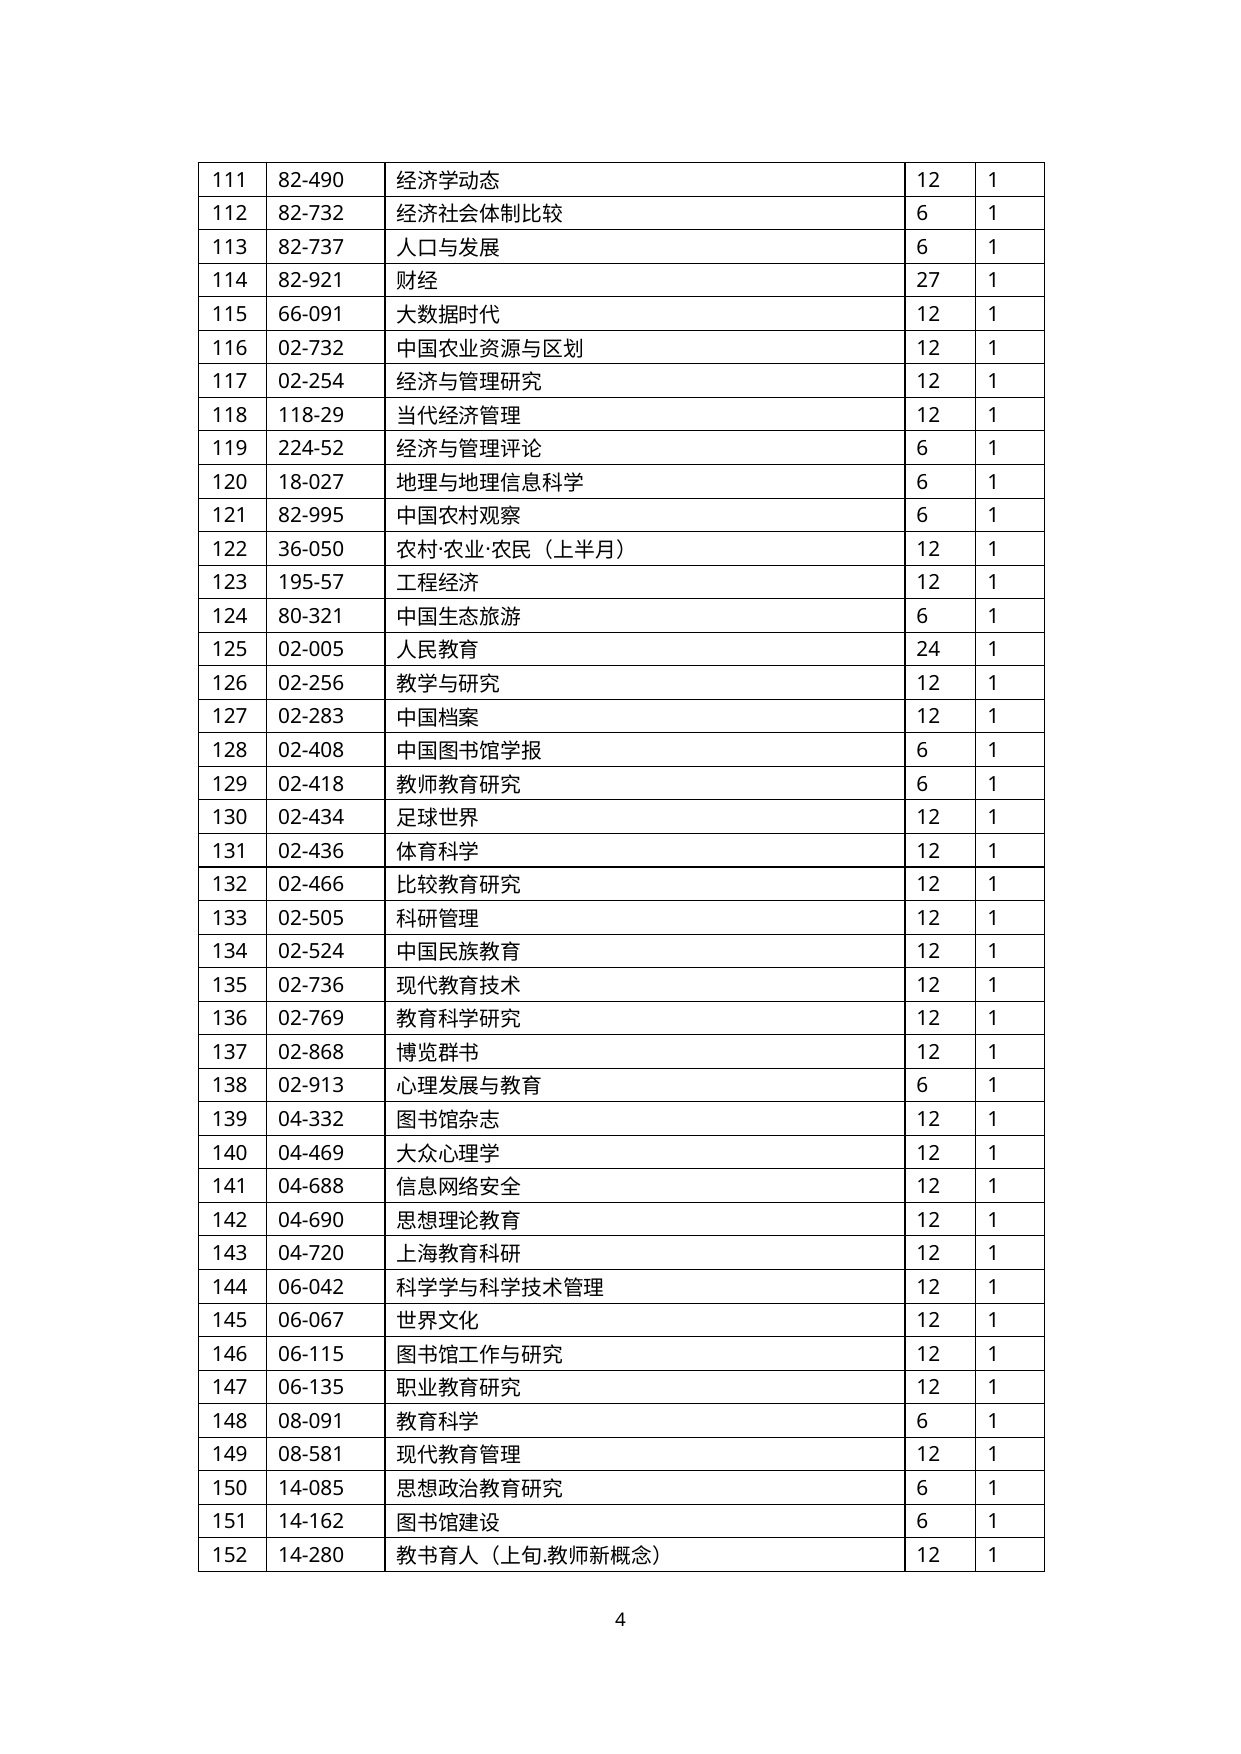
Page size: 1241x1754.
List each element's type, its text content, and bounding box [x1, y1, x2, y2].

table_cell 02-254 [267, 364, 384, 397]
table_cell 1 [976, 733, 1044, 766]
table_cell 08-091 [267, 1404, 384, 1437]
table_cell 02-408 [267, 733, 384, 766]
table_cell 1 [976, 1169, 1044, 1202]
table_cell 36-050 [267, 532, 384, 564]
table_cell 当代经济管理 [386, 398, 904, 430]
table_cell 6 [906, 1471, 975, 1504]
table_cell 1 [976, 633, 1044, 665]
table_cell 1 [976, 968, 1044, 1001]
table_cell [199, 1102, 266, 1135]
table_cell [199, 1270, 266, 1302]
table_cell 06-067 [267, 1304, 384, 1336]
table_cell 06-115 [267, 1337, 384, 1369]
table_cell 中国农村观察 [386, 499, 904, 531]
table_cell 04-332 [267, 1102, 384, 1135]
table_cell 12 [906, 1270, 975, 1302]
table_cell 1 [976, 1304, 1044, 1336]
table_cell 04-690 [267, 1203, 384, 1235]
table_cell 现代教育管理 [386, 1438, 904, 1470]
table_cell 1 [976, 800, 1044, 833]
table_cell 14-280 [267, 1538, 384, 1571]
table_cell [199, 465, 266, 497]
table_cell [199, 230, 266, 263]
table_cell 1 [976, 1035, 1044, 1068]
table_cell 12 [906, 297, 975, 330]
table_cell 大众心理学 [386, 1136, 904, 1168]
table_cell 教学与研究 [386, 666, 904, 699]
table_cell 02-434 [267, 800, 384, 833]
table_cell 人民教育 [386, 633, 904, 665]
table_cell 1 [976, 264, 1044, 296]
table_cell [199, 398, 266, 430]
table_cell 职业教育研究 [386, 1371, 904, 1403]
table_cell 02-283 [267, 700, 384, 732]
table_cell 12 [906, 566, 975, 598]
table_cell 1 [976, 1002, 1044, 1034]
table_cell 80-321 [267, 599, 384, 632]
table_cell 02-868 [267, 1035, 384, 1068]
table_cell [199, 1035, 266, 1068]
table_cell 12 [906, 1304, 975, 1336]
table_cell [199, 532, 266, 564]
table_cell 18-027 [267, 465, 384, 497]
table_cell 人口与发展 [386, 230, 904, 263]
table_cell 1 [976, 666, 1044, 699]
table_cell 1 [976, 901, 1044, 933]
table_cell [199, 431, 266, 464]
table_cell 世界文化 [386, 1304, 904, 1336]
table_cell 1 [976, 1505, 1044, 1537]
table_cell 心理发展与教育 [386, 1069, 904, 1101]
table_cell 02-769 [267, 1002, 384, 1034]
table_cell 12 [906, 800, 975, 833]
table_cell 科研管理 [386, 901, 904, 933]
table_cell 1 [976, 1371, 1044, 1403]
table_cell 1 [976, 163, 1044, 196]
table_cell 12 [906, 1538, 975, 1571]
table_cell 04-469 [267, 1136, 384, 1168]
table_cell 大数据时代 [386, 297, 904, 330]
table_cell [199, 633, 266, 665]
table_cell 02-732 [267, 331, 384, 363]
table_cell 1 [976, 700, 1044, 732]
table_cell 教师教育研究 [386, 767, 904, 799]
table_cell 经济社会体制比较 [386, 197, 904, 229]
table_cell 1 [976, 1236, 1044, 1269]
table_cell 12 [906, 1337, 975, 1369]
table_cell 02-005 [267, 633, 384, 665]
table_cell 1 [976, 599, 1044, 632]
table_cell 14-085 [267, 1471, 384, 1504]
table_cell 思想政治教育研究 [386, 1471, 904, 1504]
table_cell 6 [906, 1404, 975, 1437]
table_cell 12 [906, 868, 975, 900]
table_cell [199, 800, 266, 833]
table_cell 1 [976, 331, 1044, 363]
table_cell 中国图书馆学报 [386, 733, 904, 766]
table_cell 6 [906, 1069, 975, 1101]
table_cell 6 [906, 1505, 975, 1537]
table_cell 1 [976, 1136, 1044, 1168]
table_cell 12 [906, 700, 975, 732]
table_cell [199, 666, 266, 699]
table_cell 02-736 [267, 968, 384, 1001]
table_cell [199, 834, 266, 866]
table_cell 1 [976, 297, 1044, 330]
table_cell 图书馆建设 [386, 1505, 904, 1537]
table_cell 82-921 [267, 264, 384, 296]
table_cell 12 [906, 1102, 975, 1135]
table_cell 图书馆工作与研究 [386, 1337, 904, 1369]
table_cell 82-490 [267, 163, 384, 196]
table_cell 04-720 [267, 1236, 384, 1269]
table_cell [199, 599, 266, 632]
table_cell 66-091 [267, 297, 384, 330]
table_cell 12 [906, 398, 975, 430]
table_cell 1 [976, 1069, 1044, 1101]
table_cell 1 [976, 499, 1044, 531]
table_cell 6 [906, 733, 975, 766]
table_cell 224-52 [267, 431, 384, 464]
table_cell [199, 1438, 266, 1470]
table_cell 图书馆杂志 [386, 1102, 904, 1135]
table_cell 1 [976, 1471, 1044, 1504]
table_cell 82-732 [267, 197, 384, 229]
table_cell [199, 767, 266, 799]
table_cell 1 [976, 465, 1044, 497]
table_cell [199, 1538, 266, 1571]
table_cell 足球世界 [386, 800, 904, 833]
table_cell 1 [976, 1438, 1044, 1470]
table_cell 06-135 [267, 1371, 384, 1403]
table_cell 82-737 [267, 230, 384, 263]
table_cell [199, 1136, 266, 1168]
table_cell 12 [906, 834, 975, 866]
table_cell 工程经济 [386, 566, 904, 598]
table_cell 12 [906, 331, 975, 363]
table_cell 中国生态旅游 [386, 599, 904, 632]
table_cell 1 [976, 230, 1044, 263]
table_cell [199, 1236, 266, 1269]
table_cell [199, 733, 266, 766]
table_cell [199, 1471, 266, 1504]
table_cell 经济学动态 [386, 163, 904, 196]
table_cell 1 [976, 398, 1044, 430]
table_cell [199, 901, 266, 933]
table_cell [199, 1505, 266, 1537]
table_cell [199, 1069, 266, 1101]
table_cell 27 [906, 264, 975, 296]
table_cell 信息网络安全 [386, 1169, 904, 1202]
table_cell [199, 297, 266, 330]
table_cell [199, 499, 266, 531]
table_cell 24 [906, 633, 975, 665]
table_cell 农村·农业·农民（上半月） [386, 532, 904, 564]
table_cell 中国档案 [386, 700, 904, 732]
table_cell 教育科学 [386, 1404, 904, 1437]
table_cell 04-688 [267, 1169, 384, 1202]
table_cell 教育科学研究 [386, 1002, 904, 1034]
table_cell 12 [906, 1203, 975, 1235]
table_cell [199, 1169, 266, 1202]
table_cell 1 [976, 935, 1044, 967]
table_cell 1 [976, 1538, 1044, 1571]
table_cell 中国民族教育 [386, 935, 904, 967]
table_cell [199, 1337, 266, 1369]
table_cell [199, 1404, 266, 1437]
table_cell 08-581 [267, 1438, 384, 1470]
table_cell 6 [906, 431, 975, 464]
table_cell 06-042 [267, 1270, 384, 1302]
table_cell 02-256 [267, 666, 384, 699]
table_cell 12 [906, 1136, 975, 1168]
table_cell [199, 331, 266, 363]
table_cell 12 [906, 1002, 975, 1034]
table_cell 02-436 [267, 834, 384, 866]
table_cell 1 [976, 868, 1044, 900]
table_cell 118-29 [267, 398, 384, 430]
table_cell [199, 968, 266, 1001]
table_cell 6 [906, 599, 975, 632]
table_cell 现代教育技术 [386, 968, 904, 1001]
table_cell [199, 868, 266, 900]
table_cell 195-57 [267, 566, 384, 598]
table_cell [199, 1304, 266, 1336]
table_cell 1 [976, 1102, 1044, 1135]
table_cell 12 [906, 1236, 975, 1269]
table_cell 财经 [386, 264, 904, 296]
table_cell 博览群书 [386, 1035, 904, 1068]
table_cell 12 [906, 901, 975, 933]
table_cell [199, 1203, 266, 1235]
table_cell 1 [976, 767, 1044, 799]
table_cell 02-505 [267, 901, 384, 933]
table_cell 82-995 [267, 499, 384, 531]
table_cell 6 [906, 499, 975, 531]
table_cell 12 [906, 1438, 975, 1470]
table_cell 1 [976, 566, 1044, 598]
table_cell 地理与地理信息科学 [386, 465, 904, 497]
table_cell 12 [906, 935, 975, 967]
table_cell 1 [976, 532, 1044, 564]
table_cell 02-524 [267, 935, 384, 967]
table_cell [199, 935, 266, 967]
table_cell 1 [976, 364, 1044, 397]
table_cell 科学学与科学技术管理 [386, 1270, 904, 1302]
table_cell 12 [906, 364, 975, 397]
table_cell 教书育人（上旬.教师新概念） [386, 1538, 904, 1571]
table_cell 02-466 [267, 868, 384, 900]
table_cell 1 [976, 1203, 1044, 1235]
table_cell 02-913 [267, 1069, 384, 1101]
table_cell 体育科学 [386, 834, 904, 866]
table_cell 上海教育科研 [386, 1236, 904, 1269]
table_cell [199, 364, 266, 397]
table_cell 思想理论教育 [386, 1203, 904, 1235]
table_cell 12 [906, 1371, 975, 1403]
table_cell 中国农业资源与区划 [386, 331, 904, 363]
table_cell 14-162 [267, 1505, 384, 1537]
table_cell 02-418 [267, 767, 384, 799]
table_cell 1 [976, 1337, 1044, 1369]
table_cell 经济与管理评论 [386, 431, 904, 464]
table_cell 12 [906, 666, 975, 699]
table_cell 1 [976, 197, 1044, 229]
table_cell 12 [906, 1035, 975, 1068]
table_cell [199, 197, 266, 229]
table_cell 12 [906, 1169, 975, 1202]
table_cell 12 [906, 163, 975, 196]
table_cell [199, 1002, 266, 1034]
table_cell 6 [906, 230, 975, 263]
table_cell 6 [906, 465, 975, 497]
table_cell 12 [906, 968, 975, 1001]
table_cell 1 [976, 834, 1044, 866]
table_cell 6 [906, 197, 975, 229]
table_cell [199, 264, 266, 296]
table_cell [199, 1371, 266, 1403]
table_cell 1 [976, 431, 1044, 464]
table_cell [199, 700, 266, 732]
table_cell 经济与管理研究 [386, 364, 904, 397]
table_cell 1 [976, 1404, 1044, 1437]
table_cell 6 [906, 767, 975, 799]
table_cell 1 [976, 1270, 1044, 1302]
table_cell 比较教育研究 [386, 868, 904, 900]
table_cell [199, 566, 266, 598]
table_cell 12 [906, 532, 975, 564]
table_cell [199, 163, 266, 196]
